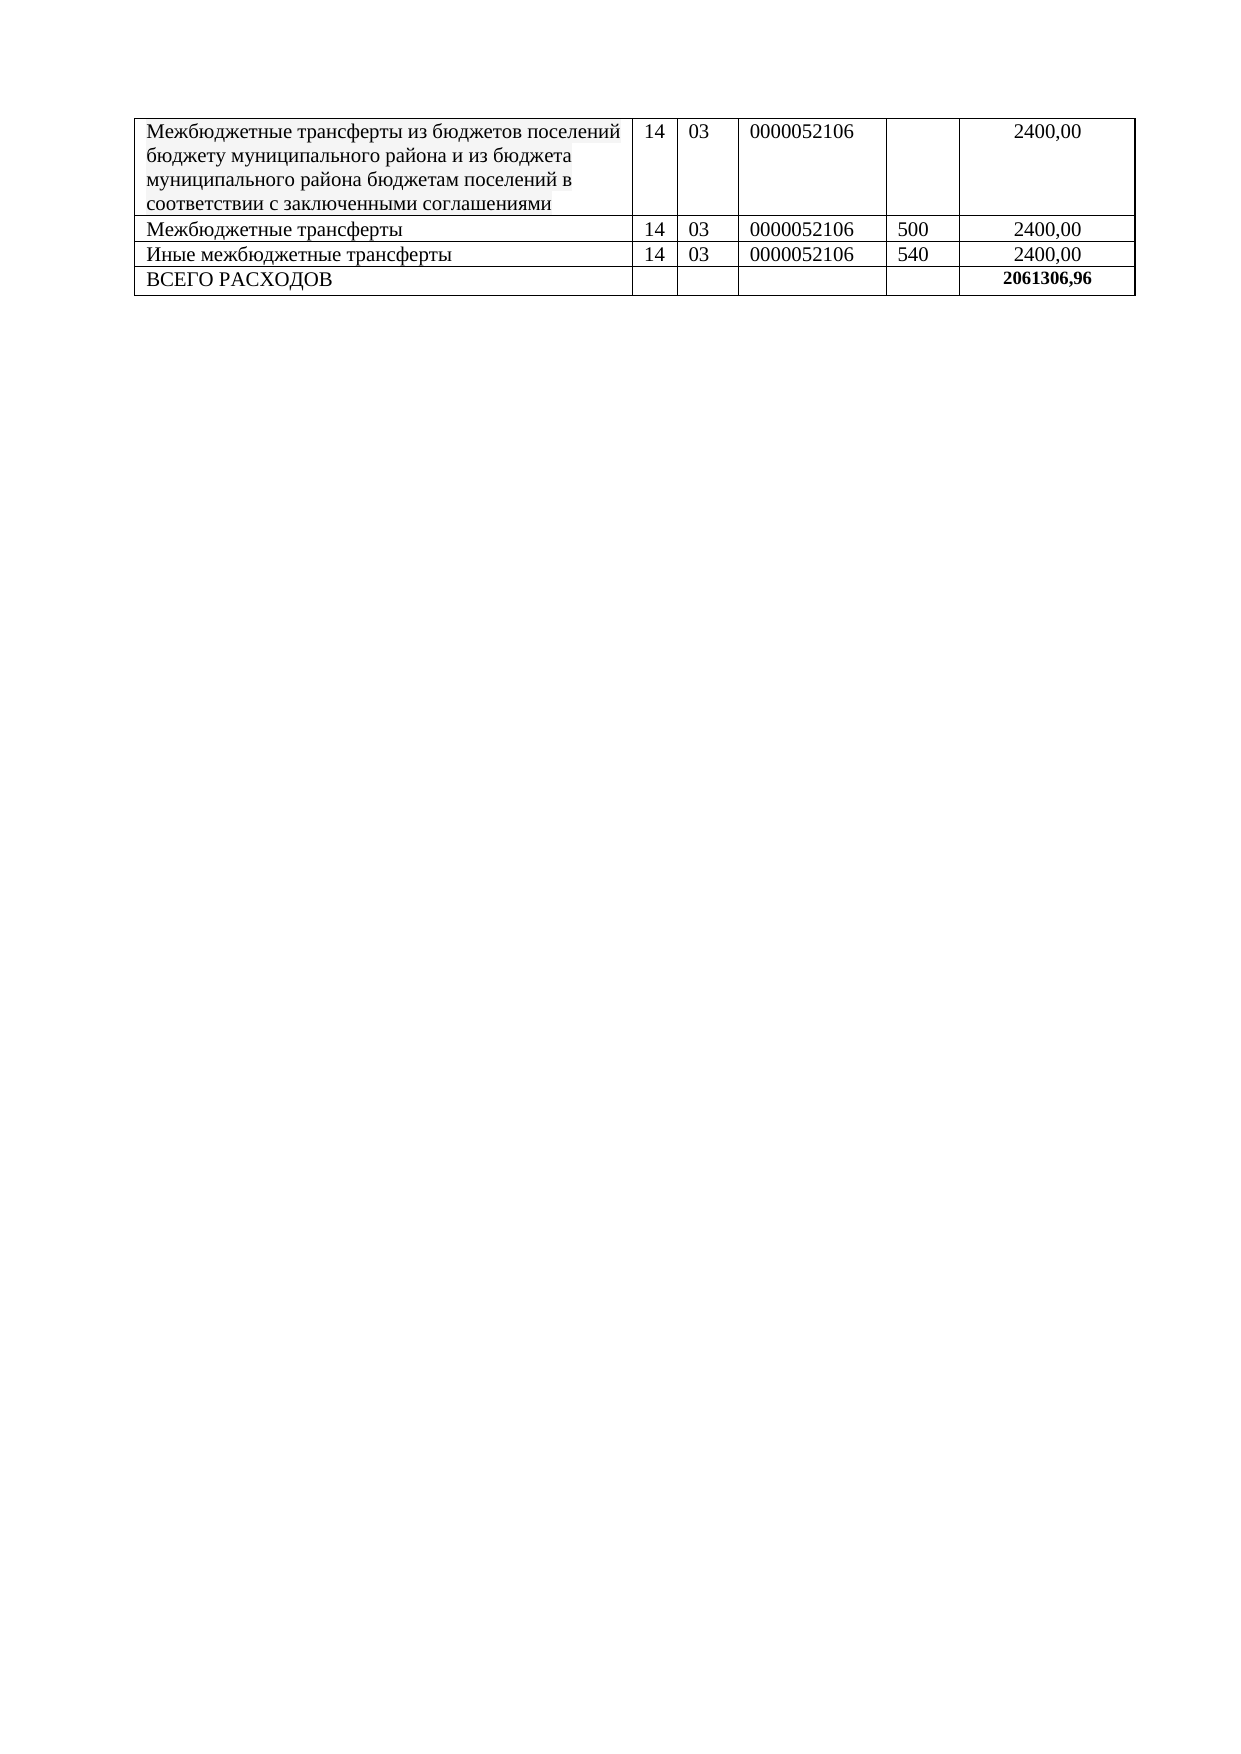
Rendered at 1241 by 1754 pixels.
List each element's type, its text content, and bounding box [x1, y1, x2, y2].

table_cell 500 [887, 216, 959, 241]
table_cell ВСЕГО РАСХОДОВ [135, 267, 632, 294]
table_cell 2400,00 [960, 119, 1134, 215]
table_cell 14 [633, 242, 677, 266]
table_cell 0000052106 [739, 216, 886, 241]
table_cell 540 [887, 242, 959, 266]
table_cell 14 [633, 119, 677, 215]
table_cell 0000052106 [739, 119, 886, 215]
table_cell 03 [678, 119, 738, 215]
table_cell Межбюджетные трансферты [135, 216, 632, 241]
table_cell [887, 119, 959, 215]
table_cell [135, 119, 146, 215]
table_cell [739, 267, 886, 294]
table_cell [633, 267, 677, 294]
table_cell 03 [678, 216, 738, 241]
table_cell 2061306,96 [960, 267, 1134, 294]
table_cell 2400,00 [960, 242, 1134, 266]
table_cell Иные межбюджетные трансферты [135, 242, 632, 266]
table_cell [678, 267, 738, 294]
table_cell 2400,00 [960, 216, 1134, 241]
table_cell 14 [633, 216, 677, 241]
table_cell 03 [678, 242, 738, 266]
table_cell 0000052106 [739, 242, 886, 266]
table_cell [887, 267, 959, 294]
